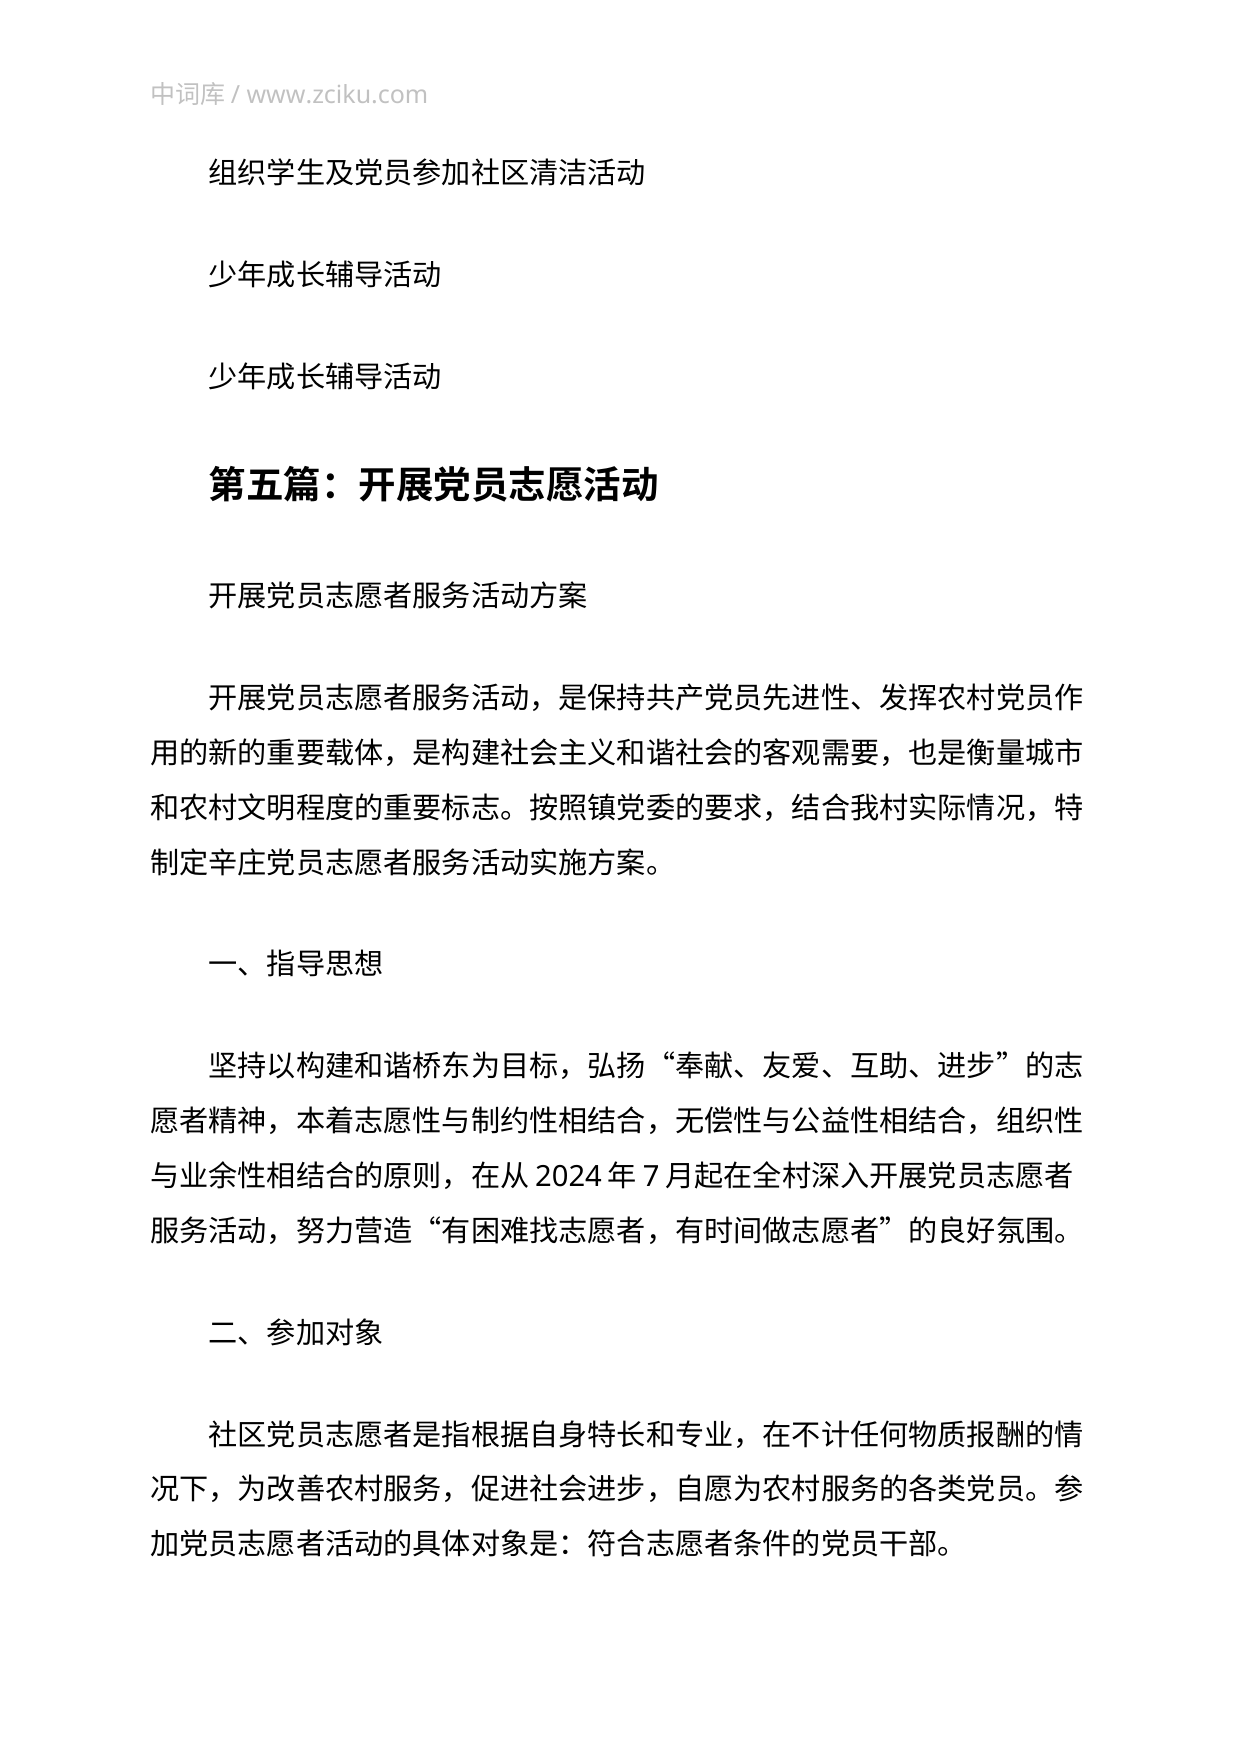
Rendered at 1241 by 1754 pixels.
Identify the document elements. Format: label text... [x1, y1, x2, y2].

text 社区党员志愿者是指根据自身特长和专业，在不计任何物质报酬的情况下，为改善农村服务，促进社会进步，自愿为农村服务的各类党员。参加党员志愿者活动的具体对象是：符合志愿者条件的党员干部。 [150, 1411, 1090, 1563]
text 少年成长辅导活动 [150, 353, 1090, 396]
text 二、参加对象 [150, 1309, 1090, 1352]
text 第五篇：开展党员志愿活动 [150, 455, 1090, 509]
text 组织学生及党员参加社区清洁活动 [150, 150, 1090, 192]
text 坚持以构建和谐桥东为目标，弘扬“奉献、友爱、互助、进步”的志愿者精神，本着志愿性与制约性相结合，无偿性与公益性相结合，组织性与业余性相结合的原则，在从2024年7月起在全村深入开展党员志愿者服务活动，努力营造“有困难找志愿者，有时间做志愿者”的良好氛围。 [150, 1043, 1090, 1250]
text 开展党员志愿者服务活动方案 [150, 573, 1090, 615]
text 一、指导思想 [150, 941, 1090, 983]
text 开展党员志愿者服务活动，是保持共产党员先进性、发挥农村党员作用的新的重要载体，是构建社会主义和谐社会的客观需要，也是衡量城市和农村文明程度的重要标志。按照镇党委的要求，结合我村实际情况，特制定辛庄党员志愿者服务活动实施方案。 [150, 674, 1090, 881]
text 少年成长辅导活动 [150, 252, 1090, 294]
